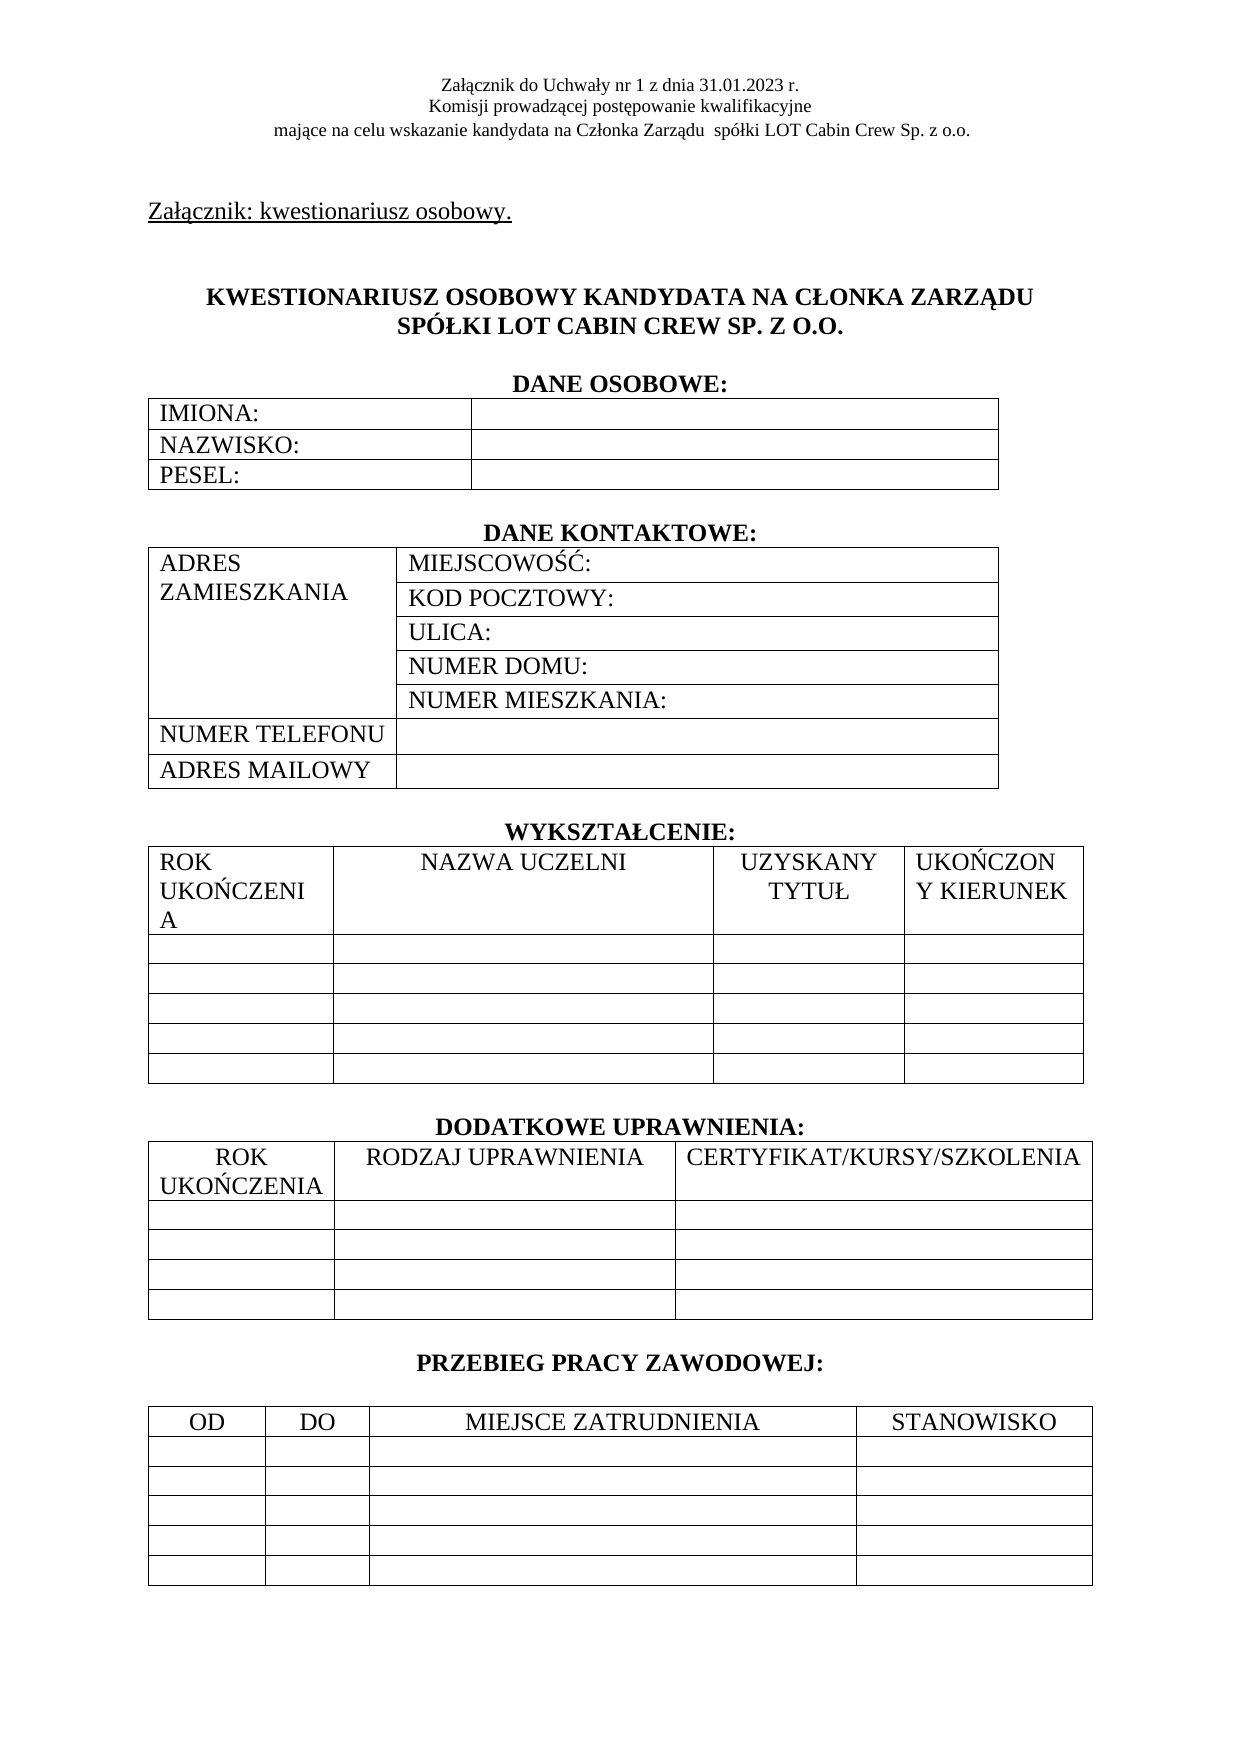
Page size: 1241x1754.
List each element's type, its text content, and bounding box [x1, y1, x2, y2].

table_cell NUMER MIESZKANIA: [397, 685, 998, 718]
table_cell [857, 1556, 1092, 1585]
table_cell [397, 719, 998, 754]
table_cell [714, 1024, 904, 1053]
table_cell [370, 1556, 856, 1585]
table_cell [370, 1467, 856, 1495]
table_cell [149, 1290, 334, 1319]
table_cell [714, 935, 904, 963]
table_header CERTYFIKAT/KURSY/SZKOLENIA [676, 1142, 1092, 1199]
table_cell [149, 935, 333, 963]
table_header ROK UKOŃCZENIA [149, 1142, 334, 1199]
table_cell [149, 1260, 334, 1289]
table_cell [714, 994, 904, 1023]
text WYKSZTAŁCENIE: [148, 817, 1093, 846]
table_cell [676, 1260, 1092, 1289]
table_cell [905, 935, 1083, 963]
table_cell [714, 964, 904, 993]
table_header STANOWISKO [857, 1407, 1092, 1436]
table_cell [676, 1201, 1092, 1229]
table_cell [149, 1024, 333, 1053]
table_header UZYSKANY TYTUŁ [714, 847, 904, 933]
text DANE KONTAKTOWE: [148, 518, 1093, 547]
table_cell [334, 994, 713, 1023]
table_cell [370, 1437, 856, 1466]
table_cell PESEL: [149, 460, 471, 488]
table_cell [334, 1054, 713, 1082]
table_cell [905, 994, 1083, 1023]
table_cell [397, 755, 998, 788]
table_cell [370, 1526, 856, 1555]
table_cell [149, 1467, 265, 1495]
text DANE OSOBOWE: [148, 369, 1093, 397]
table_cell [472, 460, 998, 488]
table_cell NAZWISKO: [149, 430, 471, 459]
table_cell [266, 1467, 369, 1495]
table_cell [714, 1054, 904, 1082]
table_cell [149, 994, 333, 1023]
table_header OD [149, 1407, 265, 1436]
table_cell [149, 1230, 334, 1259]
text SPÓŁKI LOT CABIN CREW SP. Z O.O. [148, 311, 1093, 340]
table_cell [149, 964, 333, 993]
table_header ROK UKOŃCZENIA [149, 847, 333, 933]
table_header UKOŃCZONY KIERUNEK [905, 847, 1083, 933]
table_cell [335, 1290, 675, 1319]
table_cell [149, 1054, 333, 1082]
table_cell [266, 1526, 369, 1555]
table_cell [905, 1024, 1083, 1053]
table_cell [335, 1260, 675, 1289]
table_cell NUMER TELEFONU [149, 719, 396, 754]
table_cell [266, 1496, 369, 1525]
table_cell [857, 1467, 1092, 1495]
table_cell [334, 1024, 713, 1053]
table_cell [905, 964, 1083, 993]
table_header MIEJSCOWOŚĆ: [397, 548, 998, 582]
table_cell [334, 935, 713, 963]
table_cell ULICA: [397, 617, 998, 650]
table_header MIEJSCE ZATRUDNIENIA [370, 1407, 856, 1436]
text Załącznik: kwestionariusz osobowy. [148, 196, 1093, 225]
table_cell [149, 1496, 265, 1525]
table_cell [149, 1437, 265, 1466]
table_cell ADRES MAILOWY [149, 755, 396, 788]
table_cell [472, 430, 998, 459]
table_cell [905, 1054, 1083, 1082]
table_cell NUMER DOMU: [397, 651, 998, 684]
table_header RODZAJ UPRAWNIENIA [335, 1142, 675, 1199]
table_header ADRES ZAMIESZKANIA [149, 548, 396, 718]
table_cell [266, 1437, 369, 1466]
table_cell [857, 1437, 1092, 1466]
table_header NAZWA UCZELNI [334, 847, 713, 933]
table_cell [334, 964, 713, 993]
table_cell [149, 1556, 265, 1585]
table_cell KOD POCZTOWY: [397, 583, 998, 616]
table_cell [857, 1526, 1092, 1555]
table_cell [370, 1496, 856, 1525]
text DODATKOWE UPRAWNIENIA: [148, 1112, 1093, 1141]
table_cell [676, 1230, 1092, 1259]
table_cell [335, 1201, 675, 1229]
table_header IMIONA: [149, 399, 471, 429]
table_cell [857, 1496, 1092, 1525]
table_header DO [266, 1407, 369, 1436]
table_cell [149, 1201, 334, 1229]
text KWESTIONARIUSZ OSOBOWY KANDYDATA NA CŁONKA ZARZĄDU [148, 282, 1093, 311]
table_header [472, 399, 998, 429]
table_cell [266, 1556, 369, 1585]
table_cell [149, 1526, 265, 1555]
table_cell [335, 1230, 675, 1259]
table_cell [676, 1290, 1092, 1319]
text PRZEBIEG PRACY ZAWODOWEJ: [148, 1348, 1093, 1377]
